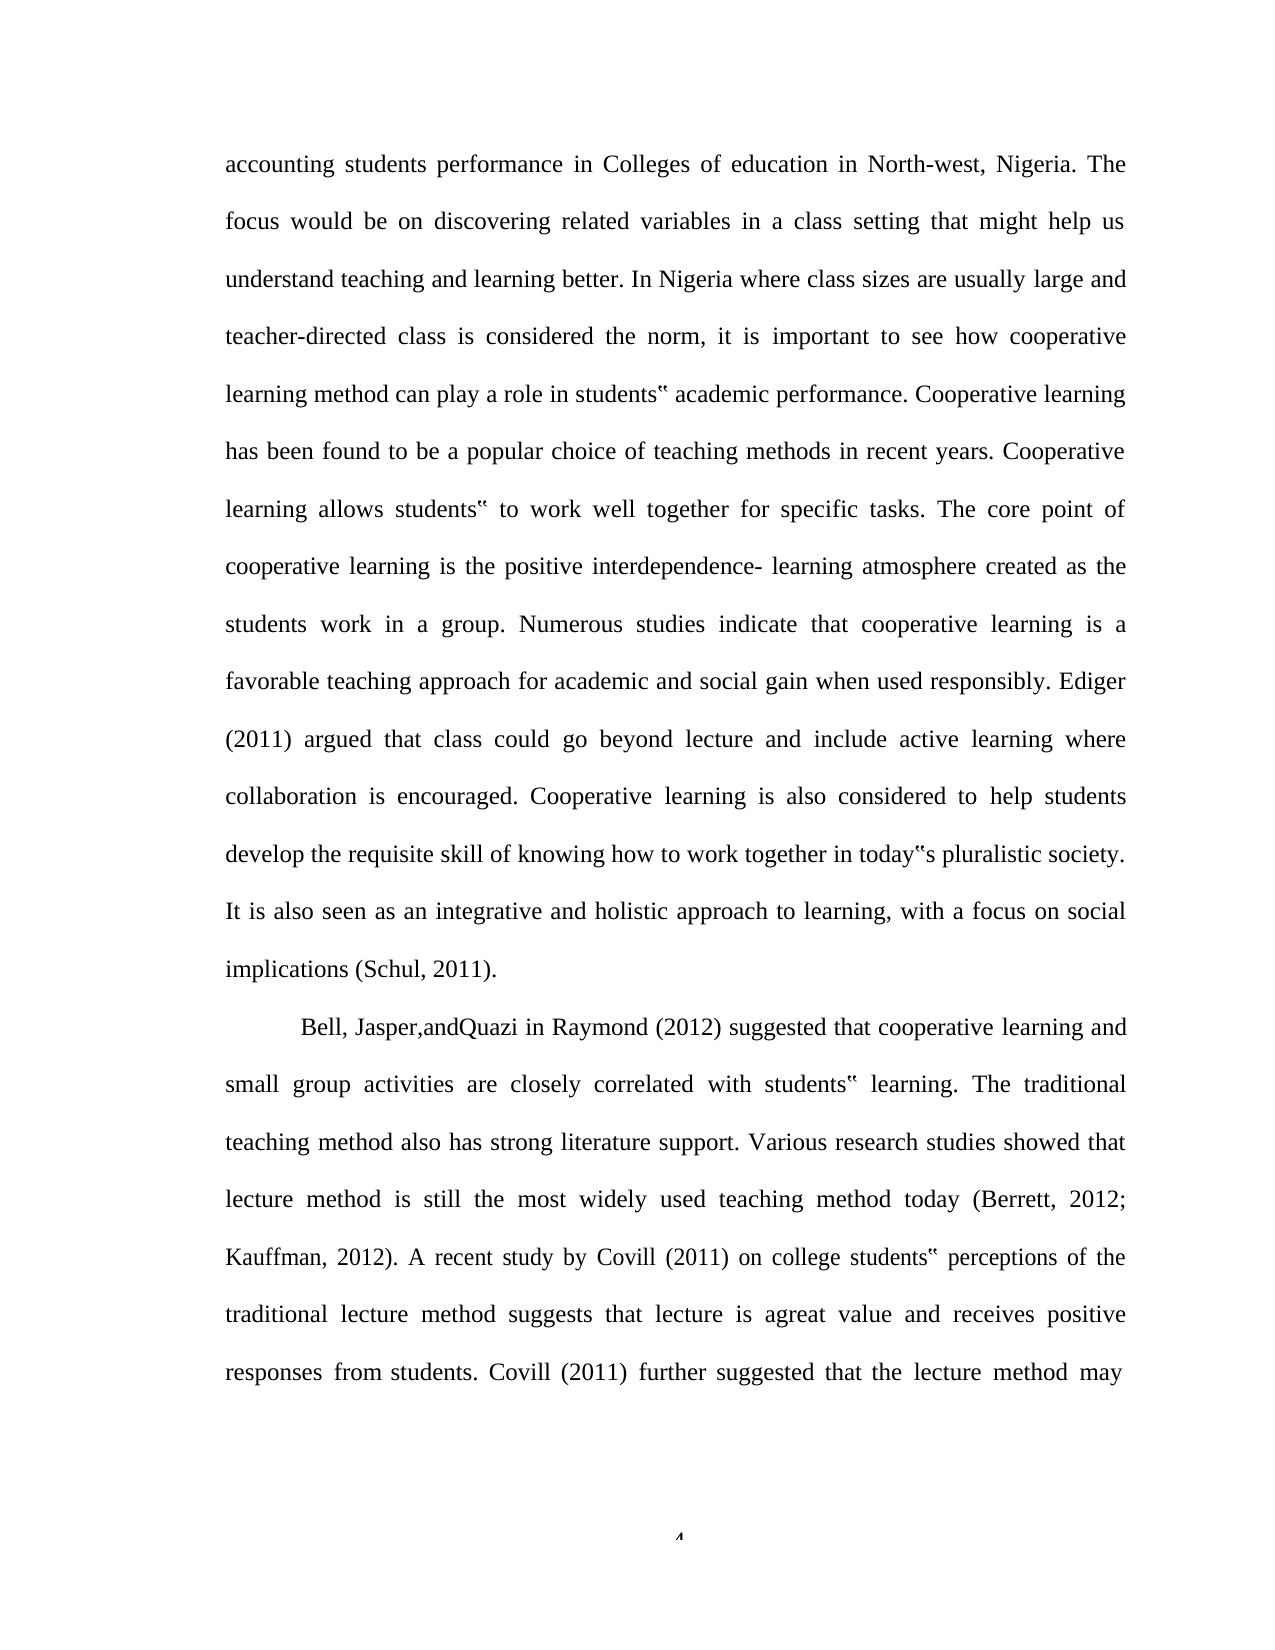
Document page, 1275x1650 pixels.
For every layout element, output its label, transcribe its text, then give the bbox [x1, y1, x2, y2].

text accounting students performance in Colleges of education in North-west, Nigeria. The focus would be on discovering related variables in a class setting that might help us understand teaching and learning better. In Nigeria where class sizes are usually large and teacher-directed class is considered the norm, it is important to see how cooperative learning method can play a role in students‟ academic performance. Cooperative learning has been found to be a popular choice of teaching methods in recent years. Cooperative learning allows students‟ to work well together for specific tasks. The core point of cooperative learning is the positive interdependence- learning atmosphere created as the students work in a group. Numerous studies indicate that cooperative learning is a favorable teaching approach for academic and social gain when used responsibly. Ediger (2011) argued that class could go beyond lecture and include active learning where collaboration is encouraged. Cooperative learning is also considered to help students develop the requisite skill of knowing how to work together in today‟s pluralistic society. It is also seen as an integrative and holistic approach to learning, with a focus on social implications (Schul, 2011). [225, 149, 1127, 982]
text Bell, Jasper,andQuazi in Raymond (2012) suggested that cooperative learning and small group activities are closely correlated with students‟ learning. The traditional teaching method also has strong literature support. Various research studies showed that lecture method is still the most widely used teaching method today (Berrett, 2012; Kauffman, 2012). A recent study by Covill (2011) on college students‟ perceptions of the traditional lecture method suggests that lecture is agreat value and receives positive responses from students. Covill (2011) further suggested that the lecture method may [225, 1012, 1127, 1386]
